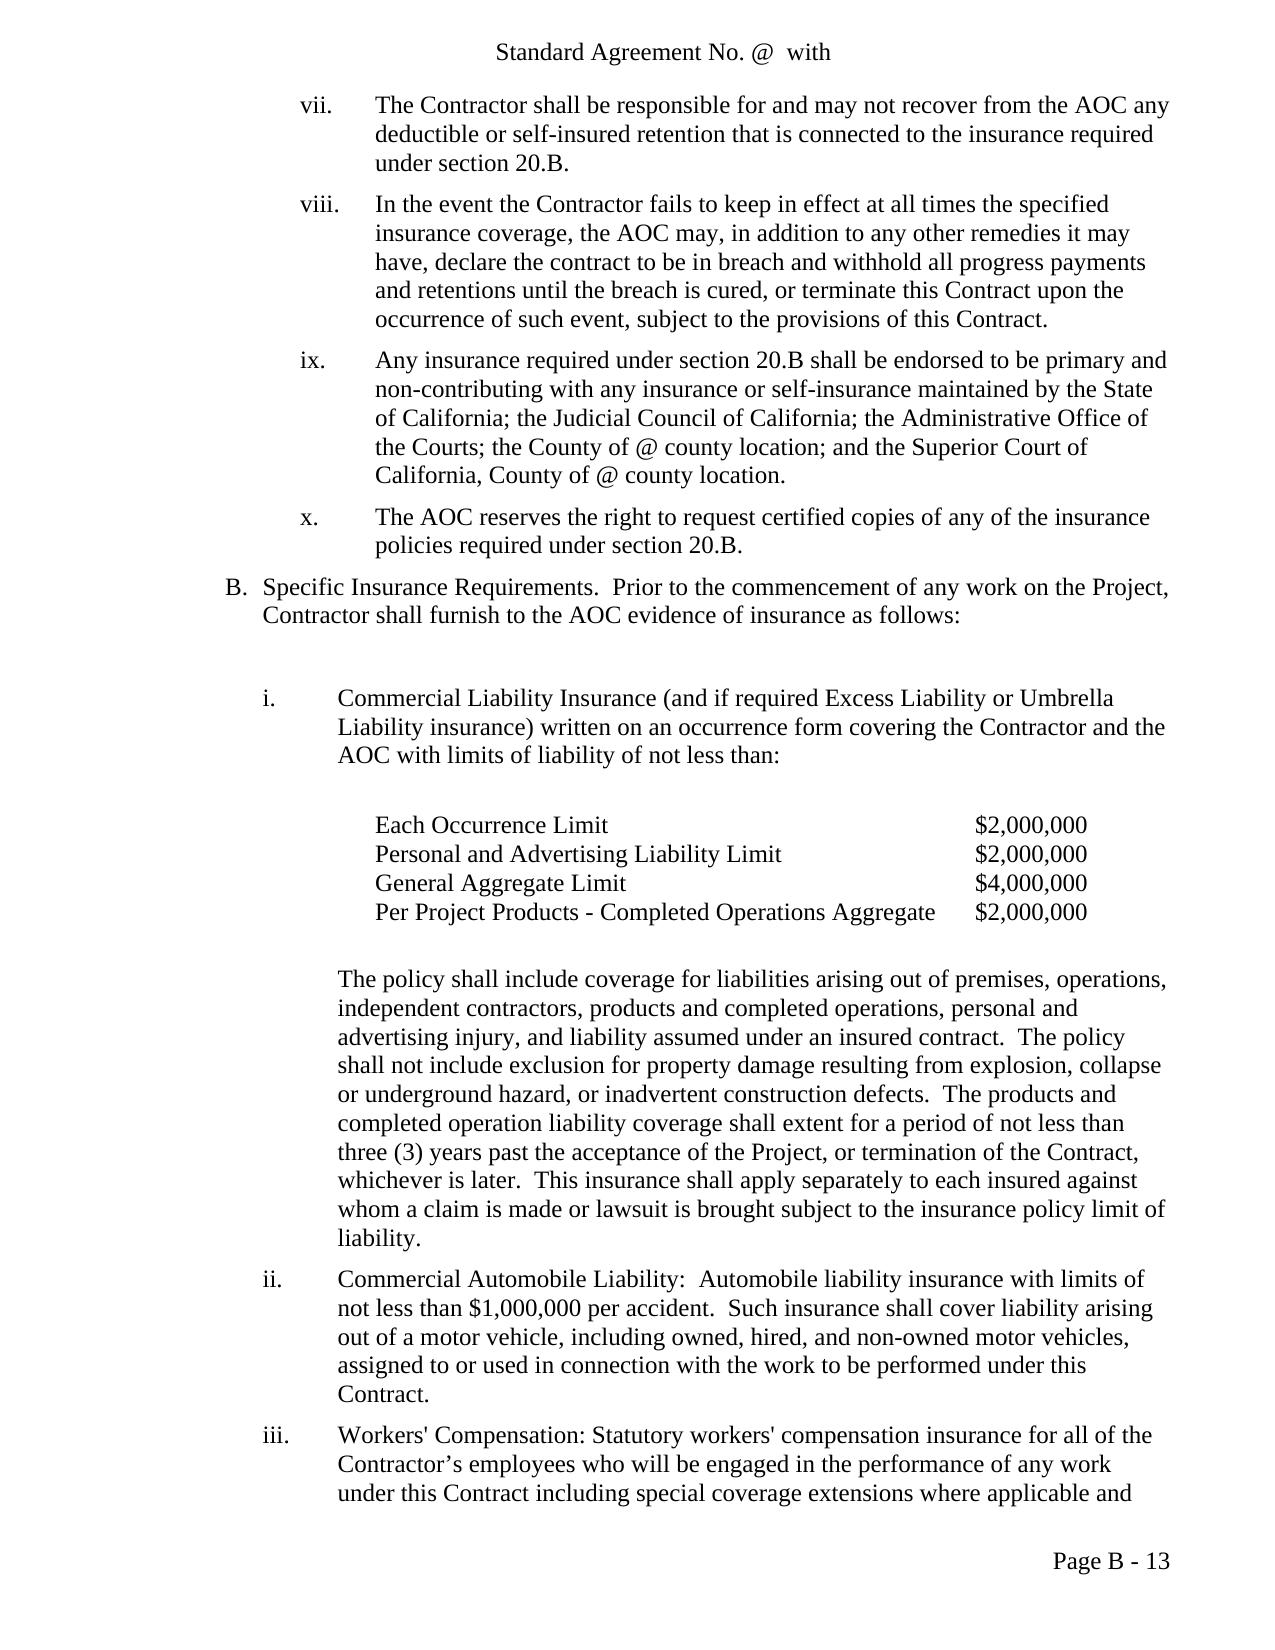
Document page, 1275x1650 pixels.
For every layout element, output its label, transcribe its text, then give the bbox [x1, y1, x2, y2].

list Commercial Automobile Liability: Automobile liability insurance with limits of not less than $1,000,000 per accident. Such insurance shall cover liability arising out of a motor vehicle, including owned, hired, and non-owned motor vehicles, assigned to or used in connection with the work to be performed under this Contract. [262, 1264, 1170, 1408]
list The Contractor shall be responsible for and may not recover from the AOC any deductible or self-insured retention that is connected to the insurance required under section 20.B. [300, 90, 1170, 177]
list Commercial Liability Insurance (and if required Excess Liability or Umbrella Liability insurance) written on an occurrence form covering the Contractor and the AOC with limits of liability of not less than: [262, 683, 1170, 769]
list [262, 1420, 1170, 1507]
text Each Occurrence Limit $2,000,000 [337, 810, 1170, 839]
list In the event the Contractor fails to keep in effect at all times the specified insurance coverage, the AOC may, in addition to any other remedies it may have, declare the contract to be in breach and withhold all progress payments and retentions until the breach is cured, or terminate this Contract upon the occurrence of such event, subject to the provisions of this Contract. [300, 189, 1170, 333]
list The AOC reserves the right to request certified copies of any of the insurance policies required under section 20.B. [300, 502, 1170, 559]
text Personal and Advertising Liability Limit $2,000,000 [337, 839, 1170, 868]
text The policy shall include coverage for liabilities arising out of premises, operations, independent contractors, products and completed operations, personal and advertising injury, and liability assumed under an insured contract. The policy shall not include exclusion for property damage resulting from explosion, collapse or underground hazard, or inadvertent construction defects. The products and completed operation liability coverage shall extent for a period of not less than three (3) years past the acceptance of the Project, or termination of the Contract, whichever is later. This insurance shall apply separately to each insured against whom a claim is made or lawsuit is brought subject to the insurance policy limit of liability. [337, 964, 1170, 1252]
list Specific Insurance Requirements. Prior to the commencement of any work on the Project, Contractor shall furnish to the AOC evidence of insurance as follows: [225, 572, 1170, 629]
list Any insurance required under section 20.B shall be endorsed to be primary and non-contributing with any insurance or self-insurance maintained by the State of California; the Judicial Council of California; the Administrative Office of the Courts; the County of @ county location; and the Superior Court of California, County of @ county location. [300, 345, 1170, 489]
text General Aggregate Limit $4,000,000 [337, 868, 1170, 897]
text Per Project Products - Completed Operations Aggregate $2,000,000 [337, 897, 1170, 925]
